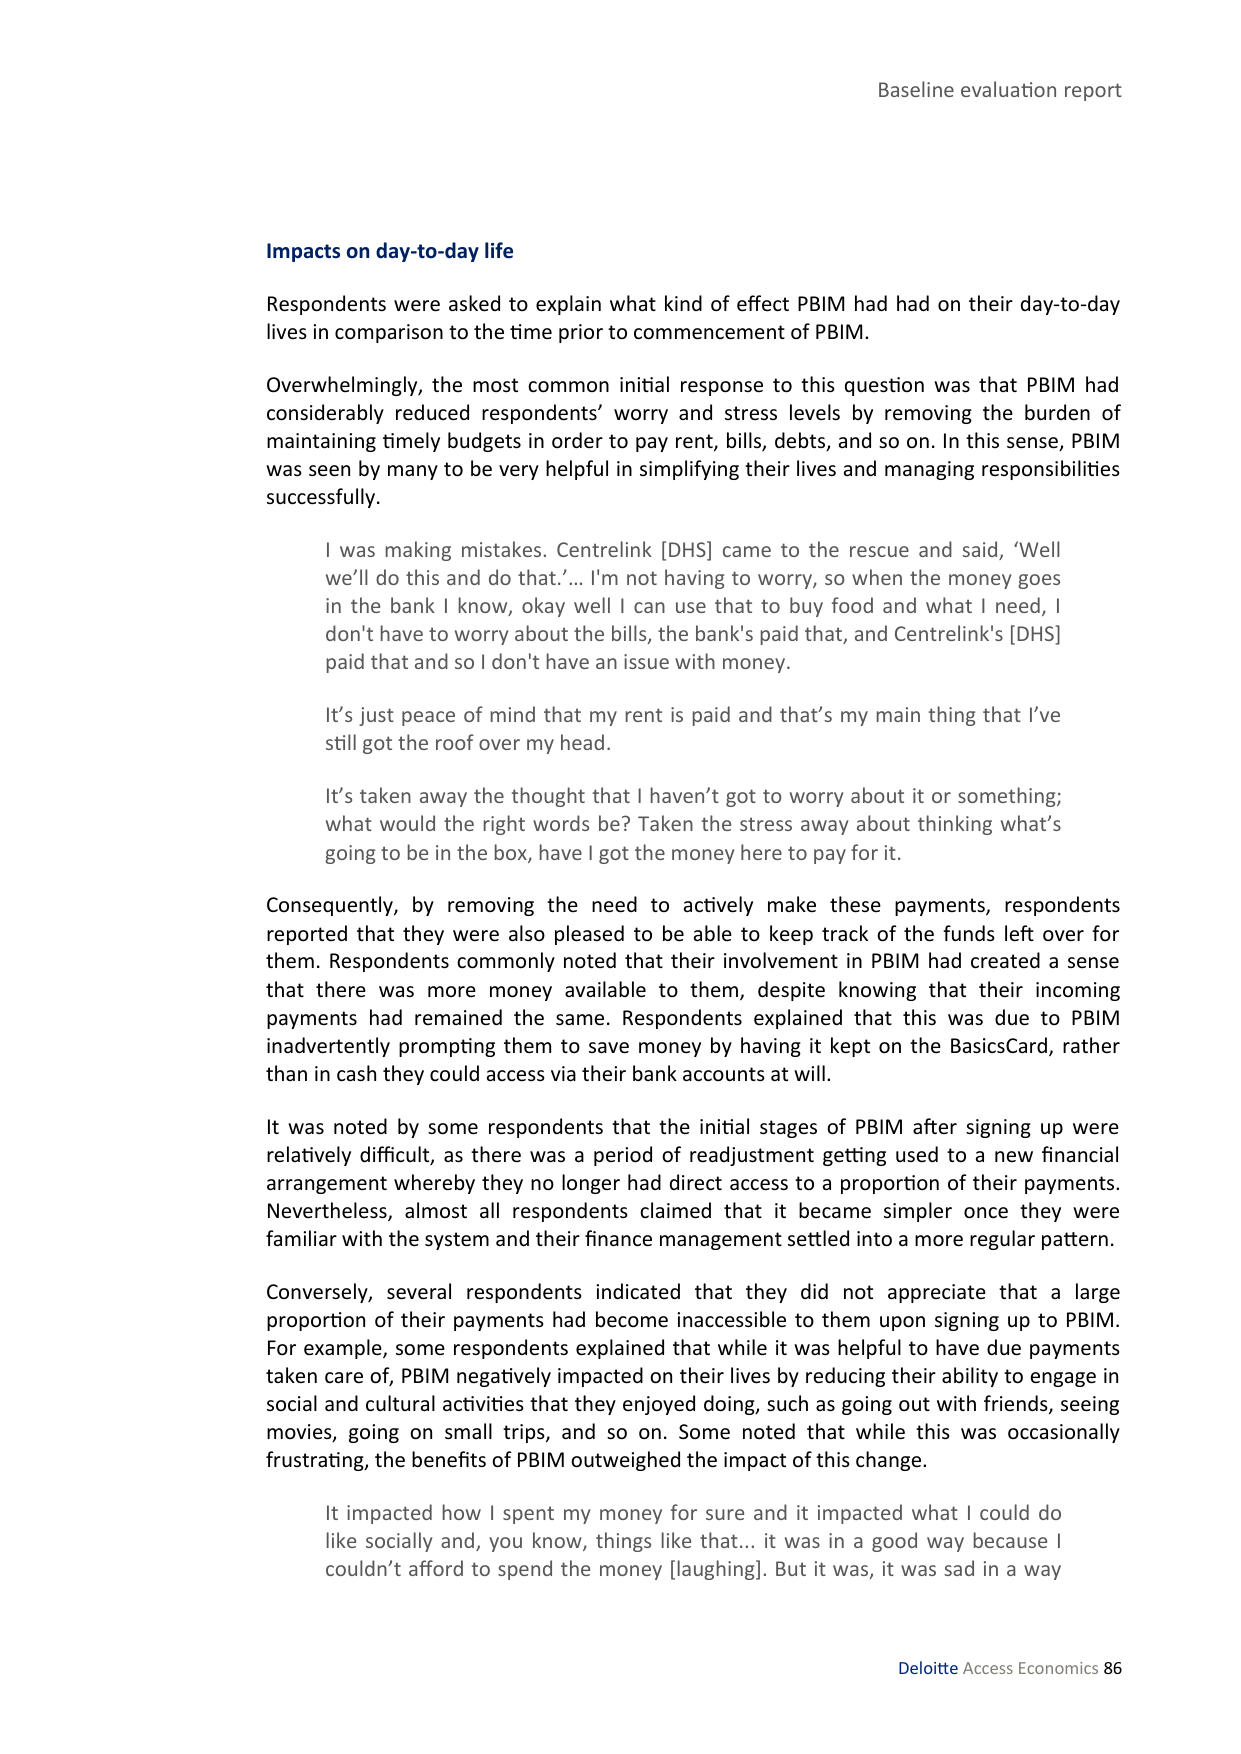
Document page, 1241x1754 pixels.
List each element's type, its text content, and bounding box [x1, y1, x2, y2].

text Overwhelmingly, the most common initial response to this question was that PBIM had considerably reduced respondents’ worry and stress levels by removing the burden of maintaining timely budgets in order to pay rent, bills, debts, and so on. In this sense, PBIM was seen by many to be very helpful in simplifying their lives and managing responsibilities successfully. [266, 370, 1122, 510]
text Conversely, several respondents indicated that they did not appreciate that a large proportion of their payments had become inaccessible to them upon signing up to PBIM. For example, some respondents explained that while it was helpful to have due payments taken care of, PBIM negatively impacted on their lives by reducing their ability to engage in social and cultural activities that they enjoyed doing, such as going out with friends, seeing movies, going on small trips, and so on. Some noted that while this was occasionally frustrating, the benefits of PBIM outweighed the impact of this change. [266, 1277, 1122, 1473]
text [325, 1498, 1063, 1582]
text It was noted by some respondents that the initial stages of PBIM after signing up were relatively difficult, as there was a period of readjustment getting used to a new financial arrangement whereby they no longer had direct access to a proportion of their payments. Nevertheless, almost all respondents claimed that it became simpler once they were familiar with the system and their finance management settled into a more regular pattern. [266, 1112, 1122, 1252]
text It’s taken away the thought that I haven’t got to worry about it or something; what would the right words be? Taken the stress away about thinking what’s going to be in the box, have I got the money here to pay for it. [325, 782, 1063, 866]
text Consequently, by removing the need to actively make these payments, respondents reported that they were also pleased to be able to keep track of the funds left over for them. Respondents commonly noted that their involvement in PBIM had created a sense that there was more money available to them, despite knowing that their incoming payments had remained the same. Respondents explained that this was due to PBIM inadvertently prompting them to save money by having it kept on the BasicsCard, rather than in cash they could access via their bank accounts at will. [266, 891, 1122, 1087]
text Respondents were asked to explain what kind of effect PBIM had had on their day-to-day lives in comparison to the time prior to commencement of PBIM. [266, 289, 1122, 345]
text It’s just peace of mind that my rent is paid and that’s my main thing that I’ve still got the roof over my head. [325, 701, 1063, 757]
text I was making mistakes. Centrelink [DHS] came to the rescue and said, ‘Well we’ll do this and do that.’… I'm not having to worry, so when the money goes in the bank I know, okay well I can use that to buy food and what I need, I don't have to worry about the bills, the bank's paid that, and Centrelink's [DHS] paid that and so I don't have an issue with money. [325, 535, 1063, 676]
subtitle Impacts on day-to-day life [266, 236, 1122, 264]
